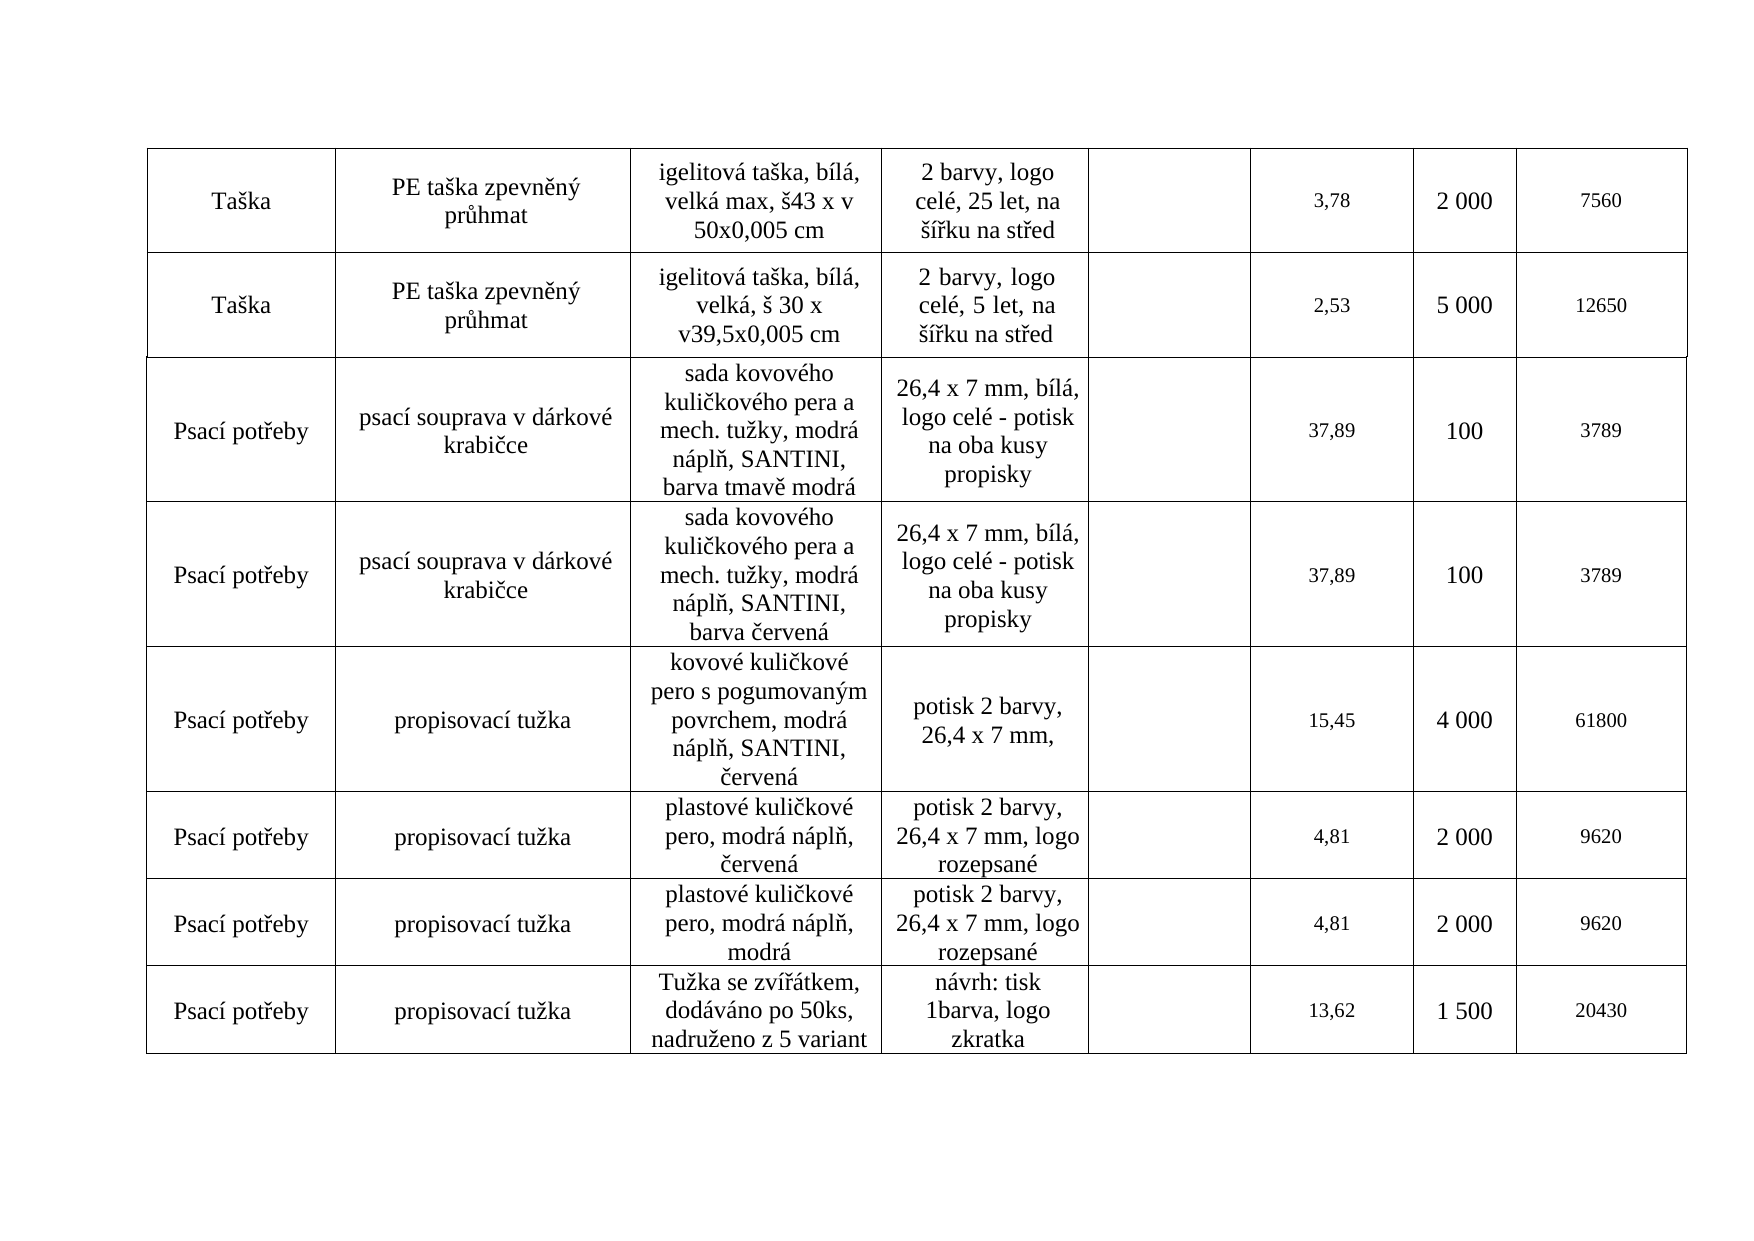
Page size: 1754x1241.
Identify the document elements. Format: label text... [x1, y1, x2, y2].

table_cell 12650 [1517, 253, 1687, 356]
table_cell 26,4 x 7 mm, bílá, logo celé - potisk na oba kusy propisky [882, 358, 1088, 501]
table_cell igelitová taška, bílá, velká, š 30 x v39,5x0,005 cm [631, 253, 881, 356]
table_cell 37,89 [1251, 502, 1413, 646]
table_cell Psací potřeby [147, 502, 335, 646]
table_cell Taška [148, 253, 335, 356]
table_cell 4 000 [1414, 647, 1516, 791]
table_cell propisovací tužka [336, 792, 630, 878]
table_cell 4,81 [1251, 792, 1413, 878]
table_cell propisovací tužka [336, 879, 630, 965]
table_cell [1089, 792, 1250, 878]
table_cell 61800 [1517, 647, 1686, 791]
table_cell 15,45 [1251, 647, 1413, 791]
table_cell 9620 [1517, 792, 1686, 878]
table_cell 4,81 [1251, 879, 1413, 965]
table_cell Tužka se zvířátkem, dodáváno po 50ks, nadruženo z 5 variant [631, 966, 881, 1053]
table_cell 100 [1414, 502, 1516, 646]
table_cell PE taška zpevněný průhmat [336, 253, 630, 356]
table_cell plastové kuličkové pero, modrá náplň, modrá [631, 879, 881, 965]
table_cell [1089, 358, 1250, 501]
table_cell [1089, 966, 1250, 1053]
table_cell [1089, 647, 1250, 791]
table_header [1089, 149, 1250, 252]
table_cell potisk 2 barvy, 26,4 x 7 mm, logo rozepsané [882, 792, 1088, 878]
table_header 2 000 [1414, 149, 1516, 252]
table_cell Psací potřeby [147, 879, 335, 965]
table_cell [1089, 502, 1250, 646]
table_cell 2,53 [1251, 253, 1413, 356]
table_cell 2 000 [1414, 879, 1516, 965]
table_cell 26,4 x 7 mm, bílá, logo celé - potisk na oba kusy propisky [882, 502, 1088, 646]
table_cell 37,89 [1251, 358, 1413, 501]
table_cell návrh: tisk 1barva, logo zkratka [882, 966, 1088, 1053]
table_header 3,78 [1251, 149, 1413, 252]
table_cell potisk 2 barvy, 26,4 x 7 mm, logo rozepsané [882, 879, 1088, 965]
table_cell sada kovového kuličkového pera a mech. tužky, modrá náplň, SANTINI, barva červená [631, 502, 881, 646]
table_cell Psací potřeby [147, 966, 335, 1053]
table_cell kovové kuličkové pero s pogumovaným povrchem, modrá náplň, SANTINI, červená [631, 647, 881, 791]
table_cell 3789 [1517, 358, 1686, 501]
table_cell Psací potřeby [147, 358, 335, 501]
table_header Taška [148, 149, 335, 252]
table_header PE taška zpevněný průhmat [336, 149, 630, 252]
table_cell plastové kuličkové pero, modrá náplň, červená [631, 792, 881, 878]
table_header 7560 [1517, 149, 1687, 252]
table_cell Psací potřeby [147, 792, 335, 878]
table_cell sada kovového kuličkového pera a mech. tužky, modrá náplň, SANTINI, barva tmavě modrá [631, 358, 881, 501]
table_cell propisovací tužka [336, 647, 630, 791]
table_cell 3789 [1517, 502, 1686, 646]
table_cell 13,62 [1251, 966, 1413, 1053]
table_cell [1089, 253, 1250, 356]
table_header 2 barvy, logo celé, 25 let, na šířku na střed [882, 149, 1088, 252]
table_cell psací souprava v dárkové krabičce [336, 502, 630, 646]
table_cell 9620 [1517, 879, 1686, 965]
table_cell 20430 [1517, 966, 1686, 1053]
table_cell 2 barvy, logo celé, 5 let, na šířku na střed [882, 253, 1088, 356]
table_cell psací souprava v dárkové krabičce [336, 358, 630, 501]
table_cell 100 [1414, 358, 1516, 501]
table_cell [1089, 879, 1250, 965]
table_cell 2 000 [1414, 792, 1516, 878]
table_cell potisk 2 barvy, 26,4 x 7 mm, [882, 647, 1088, 791]
table_cell propisovací tužka [336, 966, 630, 1053]
table_header igelitová taška, bílá, velká max, š43 x v 50x0,005 cm [631, 149, 881, 252]
table_cell Psací potřeby [147, 647, 335, 791]
table_cell 5 000 [1414, 253, 1516, 356]
table_cell 1 500 [1414, 966, 1516, 1053]
